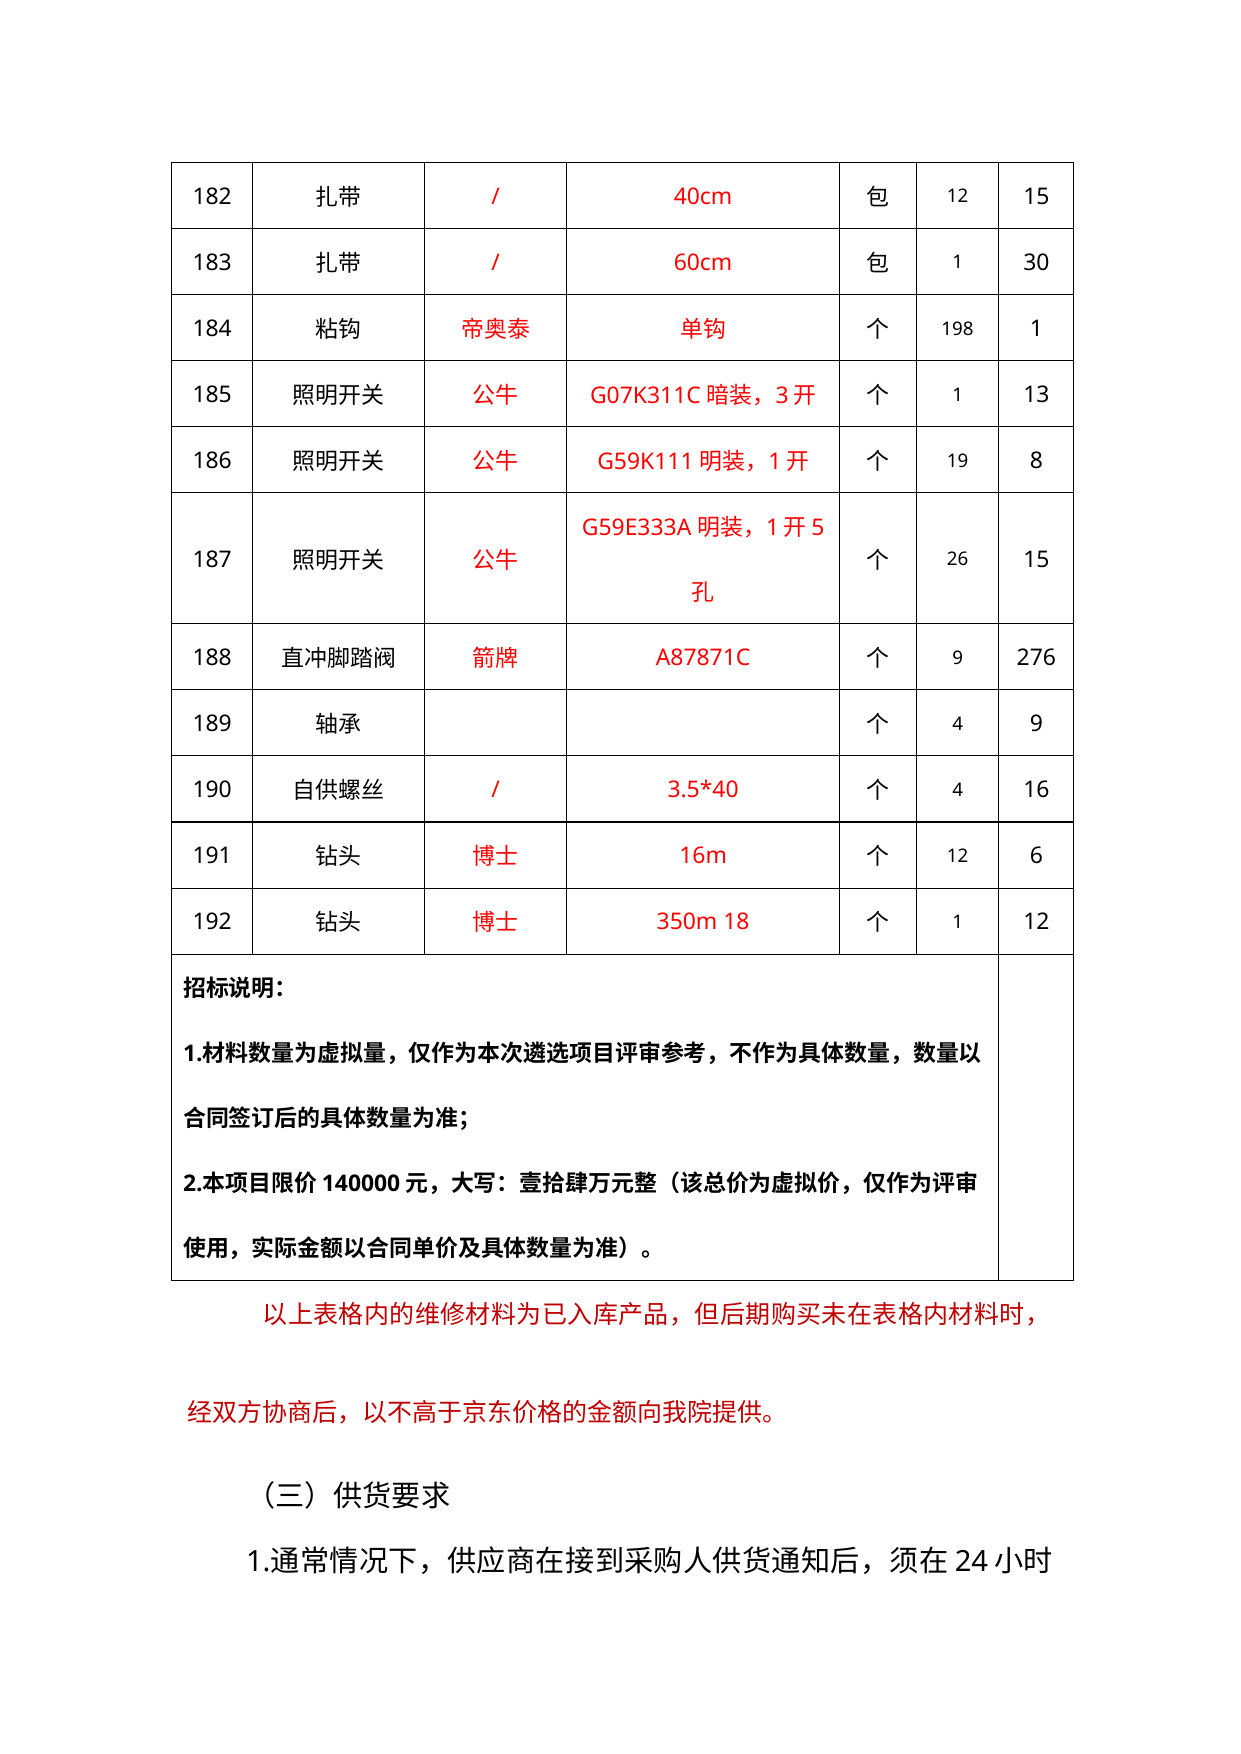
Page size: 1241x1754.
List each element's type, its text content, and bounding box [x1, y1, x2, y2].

table_cell 13 [999, 361, 1073, 426]
table_cell 8 [999, 427, 1073, 492]
table_cell 帝奥泰 [425, 295, 566, 360]
table_cell 190 [172, 756, 252, 821]
table_cell 个 [840, 823, 916, 887]
table_cell 照明开关 [253, 493, 424, 623]
table_cell 轴承 [253, 690, 424, 755]
table_cell 直冲脚踏阀 [253, 624, 424, 689]
table_cell 4 [917, 756, 998, 821]
table_cell 60cm [567, 229, 839, 294]
table_cell 箭牌 [425, 624, 566, 689]
table_cell 个 [840, 361, 916, 426]
table_cell 粘钩 [253, 295, 424, 360]
table_cell 187 [172, 493, 252, 623]
table_cell 个 [840, 756, 916, 821]
table_cell 单钩 [567, 295, 839, 360]
table_cell G07K311C 暗装，3开 [567, 361, 839, 426]
table_cell 个 [840, 889, 916, 953]
table_cell 钻头 [253, 823, 424, 887]
table_cell 9 [999, 690, 1073, 755]
table_cell 192 [172, 889, 252, 953]
table_cell 186 [172, 427, 252, 492]
table_cell 9 [917, 624, 998, 689]
table_cell 4 [917, 690, 998, 755]
table_cell 40cm [567, 163, 839, 228]
table_cell 12 [917, 823, 998, 887]
table_cell 15 [999, 493, 1073, 623]
table_cell 自供螺丝 [253, 756, 424, 821]
table_cell 26 [917, 493, 998, 623]
table_cell [999, 955, 1073, 1279]
table_cell 包 [840, 163, 916, 228]
table_cell 350m 18 [567, 889, 839, 953]
table_cell 公牛 [425, 361, 566, 426]
table_cell 12 [999, 889, 1073, 953]
table_cell 公牛 [425, 493, 566, 623]
table_cell 12 [917, 163, 998, 228]
table_cell G59E333A 明装，1开5孔 [567, 493, 839, 623]
table_cell 189 [172, 690, 252, 755]
table_cell 个 [840, 690, 916, 755]
table_cell 16m [567, 823, 839, 887]
table_cell 185 [172, 361, 252, 426]
table_cell 191 [172, 823, 252, 887]
table_cell / [425, 756, 566, 821]
table_cell [425, 690, 566, 755]
table_cell 182 [172, 163, 252, 228]
table_cell 19 [917, 427, 998, 492]
table_cell / [425, 229, 566, 294]
table_cell 16 [999, 756, 1073, 821]
table_cell 个 [840, 624, 916, 689]
table_cell 184 [172, 295, 252, 360]
table_cell 276 [999, 624, 1073, 689]
table_cell / [425, 163, 566, 228]
table_cell 1 [917, 229, 998, 294]
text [187, 1526, 1053, 1591]
table_cell 包 [840, 229, 916, 294]
table_cell 公牛 [425, 427, 566, 492]
table_cell G59K111 明装，1开 [567, 427, 839, 492]
table_cell 198 [917, 295, 998, 360]
table_cell 1 [917, 889, 998, 953]
table_cell 个 [840, 493, 916, 623]
table_cell 个 [840, 295, 916, 360]
table_cell 博士 [425, 823, 566, 887]
table_cell 6 [999, 823, 1073, 887]
text （三）供货要求 [187, 1461, 1053, 1526]
table_cell 钻头 [253, 889, 424, 953]
table_cell 3.5*40 [567, 756, 839, 821]
table_cell 博士 [425, 889, 566, 953]
table_cell 30 [999, 229, 1073, 294]
table_cell 15 [999, 163, 1073, 228]
table_cell 扎带 [253, 229, 424, 294]
table_cell 1 [917, 361, 998, 426]
text 以上表格内的维修材料为已入库产品，但后期购买未在表格内材料时，经双方协商后，以不高于京东价格的金额向我院提供。 [187, 1281, 1053, 1443]
table_cell A87871C [567, 624, 839, 689]
table_cell 1 [999, 295, 1073, 360]
table_cell 招标说明： 1.材料数量为虚拟量，仅作为本次遴选项目评审参考，不作为具体数量，数量以合同签订后的具体数量为准； 2.本项目限价140000元，大写：壹拾肆万元整（该总价为虚拟价，仅作为评审使用，实际金额以合同单价及具体数量为准）。 [172, 955, 998, 1279]
table_cell 扎带 [253, 163, 424, 228]
table_cell 照明开关 [253, 427, 424, 492]
table_cell 183 [172, 229, 252, 294]
table_cell 照明开关 [253, 361, 424, 426]
table_cell 188 [172, 624, 252, 689]
table_cell [567, 690, 839, 755]
table_cell 个 [840, 427, 916, 492]
